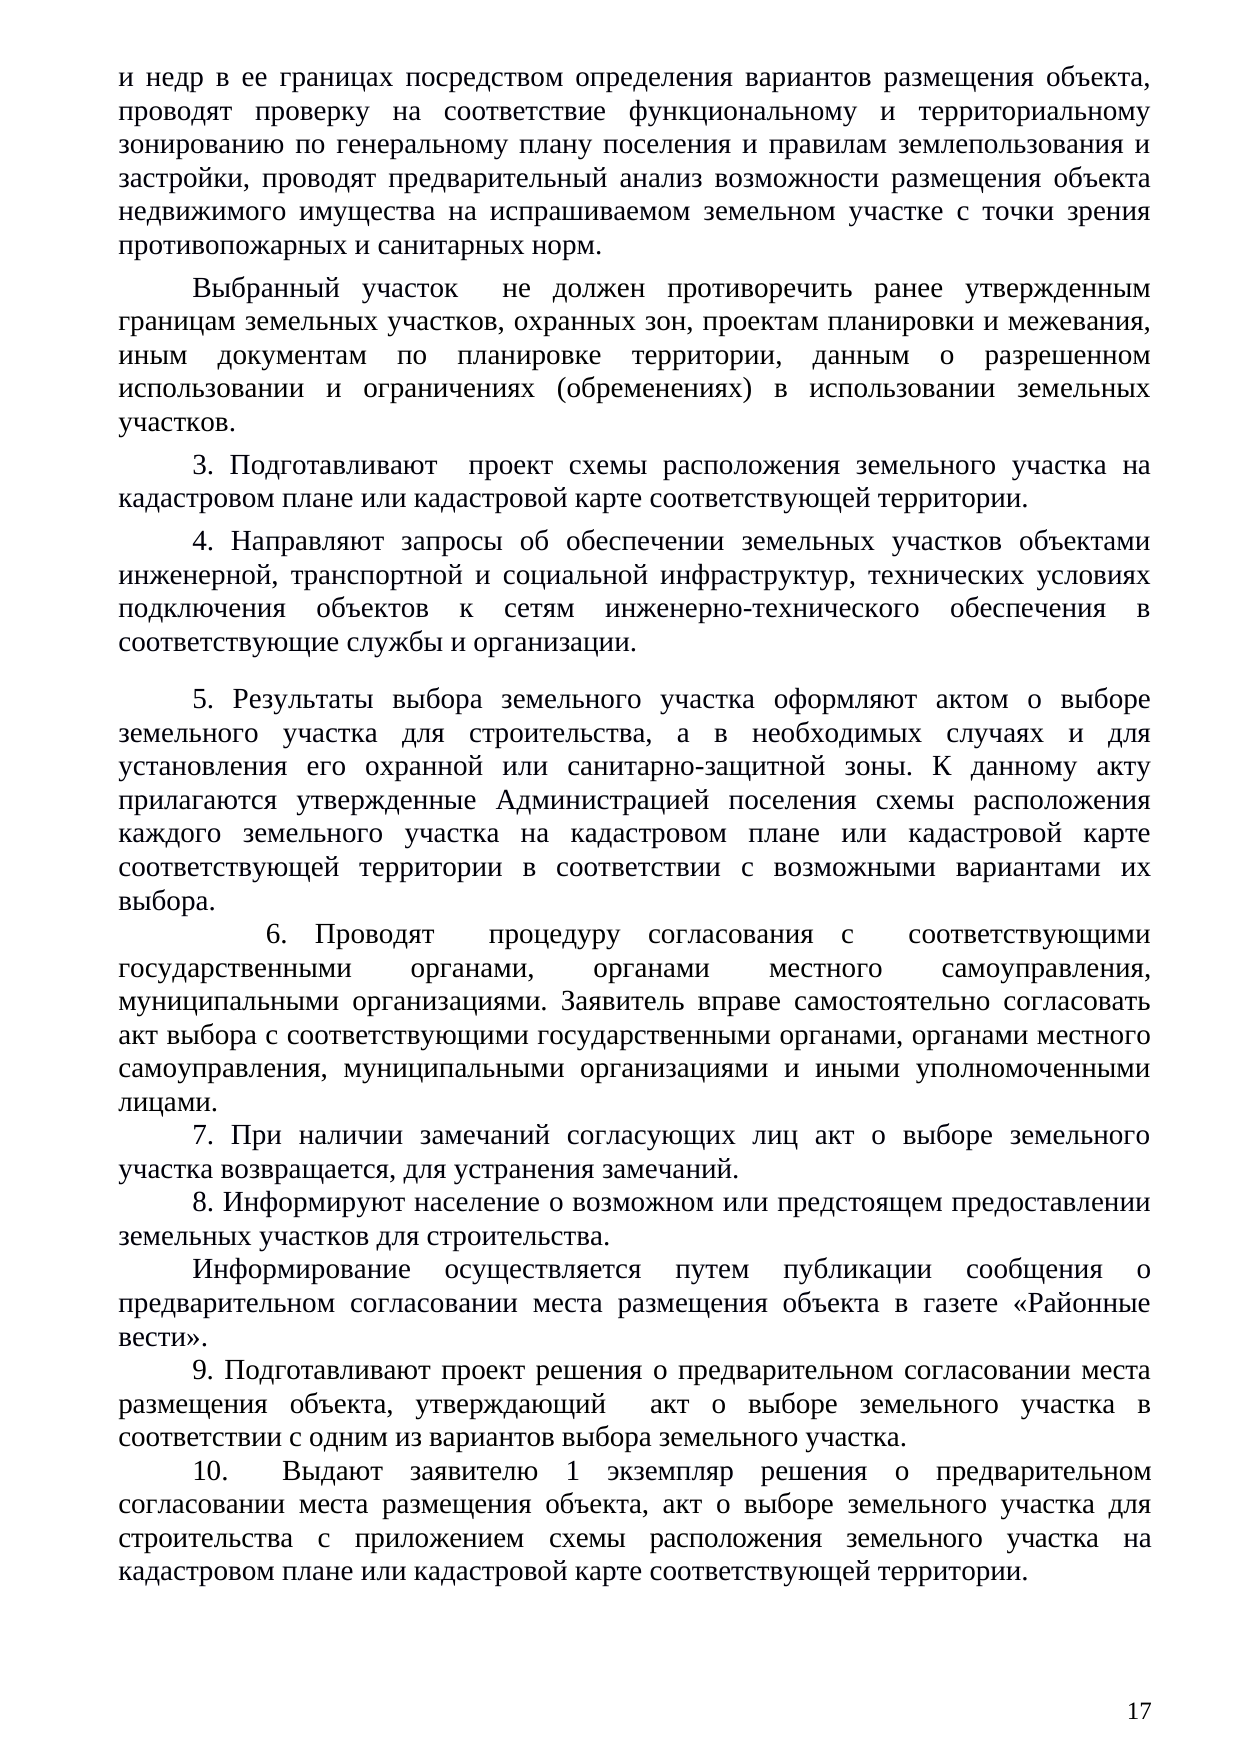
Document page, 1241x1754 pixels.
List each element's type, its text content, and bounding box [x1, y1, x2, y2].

text 9. Подготавливают проект решения о предварительном согласовании места размещения объекта, утверждающий акт о выборе земельного участка в соответствии с одним из вариантов выбора земельного участка. [118, 1352, 1152, 1453]
text 6. Проводят процедуру согласования с соответствующими государственными органами, органами местного самоуправления, муниципальными организациями. Заявитель вправе самостоятельно согласовать акт выбора с соответствующими государственными органами, органами местного самоуправления, муниципальными организациями и иными уполномоченными лицами. [118, 916, 1152, 1117]
text 3. Подготавливают проект схемы расположения земельного участка на кадастровом плане или кадастровой карте соответствующей территории. [118, 447, 1152, 514]
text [118, 59, 1152, 260]
text Выбранный участок не должен противоречить ранее утвержденным границам земельных участков, охранных зон, проектам планировки и межевания, иным документам по планировке территории, данным о разрешенном использовании и ограничениях (обременениях) в использовании земельных участков. [118, 270, 1152, 437]
text 7. При наличии замечаний согласующих лиц акт о выборе земельного участка возвращается, для устранения замечаний. [118, 1117, 1152, 1184]
text 5. Результаты выбора земельного участка оформляют актом о выборе земельного участка для строительства, а в необходимых случаях и для установления его охранной или санитарно-защитной зоны. К данному акту прилагаются утвержденные Администрацией поселения схемы расположения каждого земельного участка на кадастровом плане или кадастровой карте соответствующей территории в соответствии с возможными вариантами их выбора. [118, 681, 1152, 916]
text Информирование осуществляется путем публикации сообщения о предварительном согласовании места размещения объекта в газете «Районные вести». [118, 1252, 1152, 1352]
text 8. Информируют население о возможном или предстоящем предоставлении земельных участков для строительства. [118, 1184, 1152, 1252]
text 10. Выдают заявителю 1 экземпляр решения о предварительном согласовании места размещения объекта, акт о выборе земельного участка для строительства с приложением схемы расположения земельного участка на кадастровом плане или кадастровой карте соответствующей территории. [118, 1453, 1152, 1587]
text 4. Направляют запросы об обеспечении земельных участков объектами инженерной, транспортной и социальной инфраструктур, технических условиях подключения объектов к сетям инженерно-технического обеспечения в соответствующие службы и организации. [118, 523, 1152, 657]
